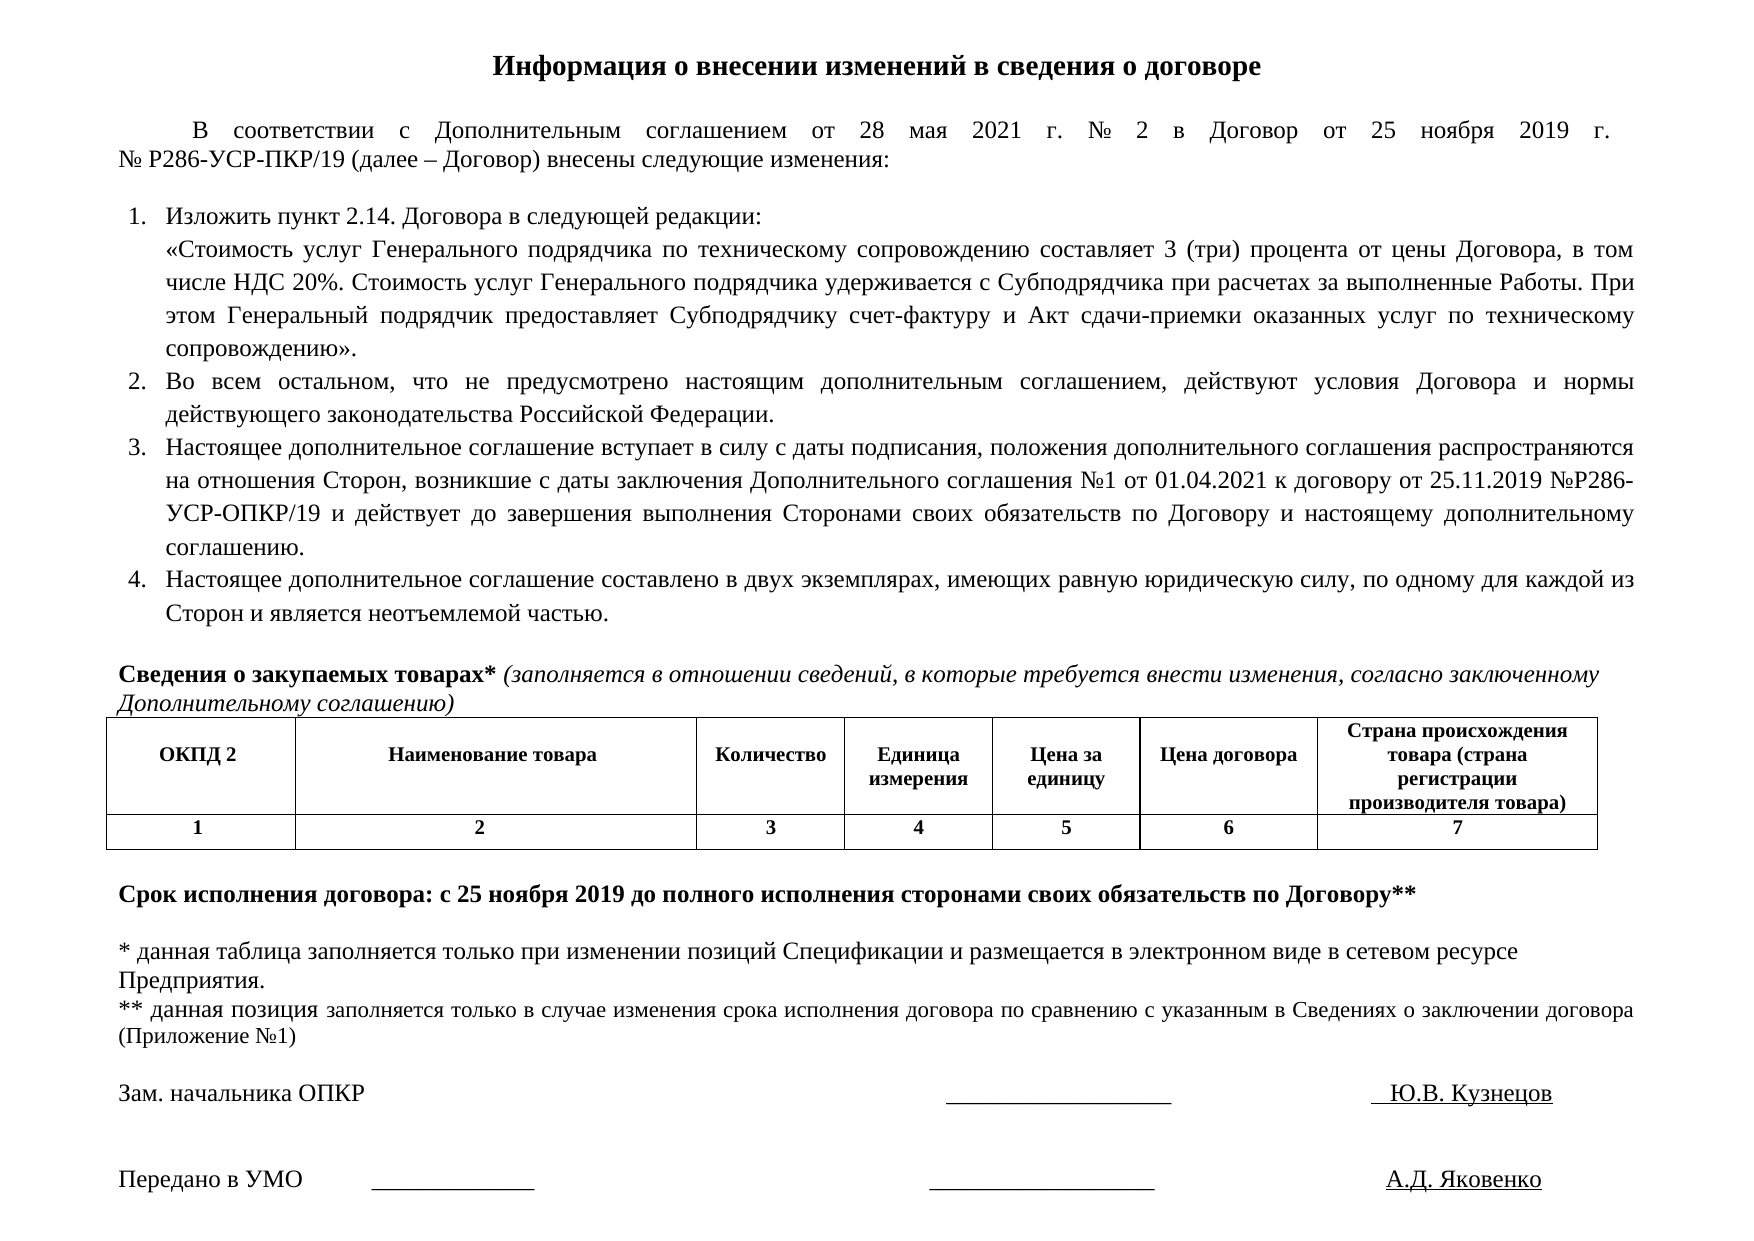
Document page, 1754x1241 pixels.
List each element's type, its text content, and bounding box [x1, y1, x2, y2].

table_cell 7 [1318, 815, 1597, 849]
list Изложить пункт 2.14. Договора в следующей редакции: [128, 201, 1636, 230]
list Настоящее дополнительное соглашение вступает в силу с даты подписания, положения дополнительного соглашения распространяются на отношения Сторон, возникшие с даты заключения Дополнительного соглашения №1 от 01.04.2021 к договору от 25.11.2019 №Р286-УСР-ОПКР/19 и действует до завершения выполнения Сторонами своих обязательств по Договору и настоящему дополнительному соглашению. [128, 432, 1636, 560]
table_cell 5 [993, 815, 1139, 849]
text Информация о внесении изменений в сведения о договоре [118, 48, 1636, 81]
table_header Единица измерения [845, 718, 992, 814]
table_cell 3 [697, 815, 844, 849]
list Во всем остальном, что не предусмотрено настоящим дополнительным соглашением, действуют условия Договора и нормы действующего законодательства Российской Федерации. [128, 366, 1636, 428]
table_cell 1 [107, 815, 295, 849]
text В соответствии с Дополнительным соглашением от 28 мая 2021 г. № 2 в Договор от 25 ноября 2019 г. № Р286-УСР-ПКР/19 (далее – Договор) внесены следующие изменения: [118, 115, 1636, 173]
text Передано в УМО _____________ __________________ А.Д. Яковенко [118, 1164, 1636, 1193]
table_header Цена договора [1141, 718, 1317, 814]
text Зам. начальника ОПКР __________________ Ю.В. Кузнецов [118, 1078, 1636, 1106]
text ** данная позиция заполняется только в случае изменения срока исполнения договора по сравнению с указанным в Сведениях о заключении договора (Приложение №1) [118, 994, 1636, 1049]
table_cell 6 [1141, 815, 1317, 849]
table_header ОКПД 2 [107, 718, 295, 814]
text Срок исполнения договора: с 25 ноября 2019 до полного исполнения сторонами своих обязательств по Договору** [118, 879, 1636, 908]
text * данная таблица заполняется только при изменении позиций Спецификации и размещается в электронном виде в сетевом ресурсе Предприятия. [118, 936, 1636, 994]
table_header Количество [697, 718, 844, 814]
table_header Цена за единицу [993, 718, 1139, 814]
table_header Наименование товара [296, 718, 696, 814]
table_cell 4 [845, 815, 992, 849]
table_header Страна происхождения товара (страна регистрации производителя товара) [1318, 718, 1597, 814]
text Сведения о закупаемых товарах* (заполняется в отношении сведений, в которые требуется внести изменения, согласно заключенному Дополнительному соглашению) [118, 659, 1636, 717]
list Настоящее дополнительное соглашение составлено в двух экземплярах, имеющих равную юридическую силу, по одному для каждой из Сторон и является неотъемлемой частью. [128, 564, 1636, 626]
table_cell 2 [296, 815, 696, 849]
list «Стоимость услуг Генерального подрядчика по техническому сопровождению составляет 3 (три) процента от цены Договора, в том числе НДС 20%. Стоимость услуг Генерального подрядчика удерживается с Субподрядчика при расчетах за выполненные Работы. При этом Генеральный подрядчик предоставляет Субподрядчику счет-фактуру и Акт сдачи-приемки оказанных услуг по техническому сопровождению». [165, 234, 1636, 362]
